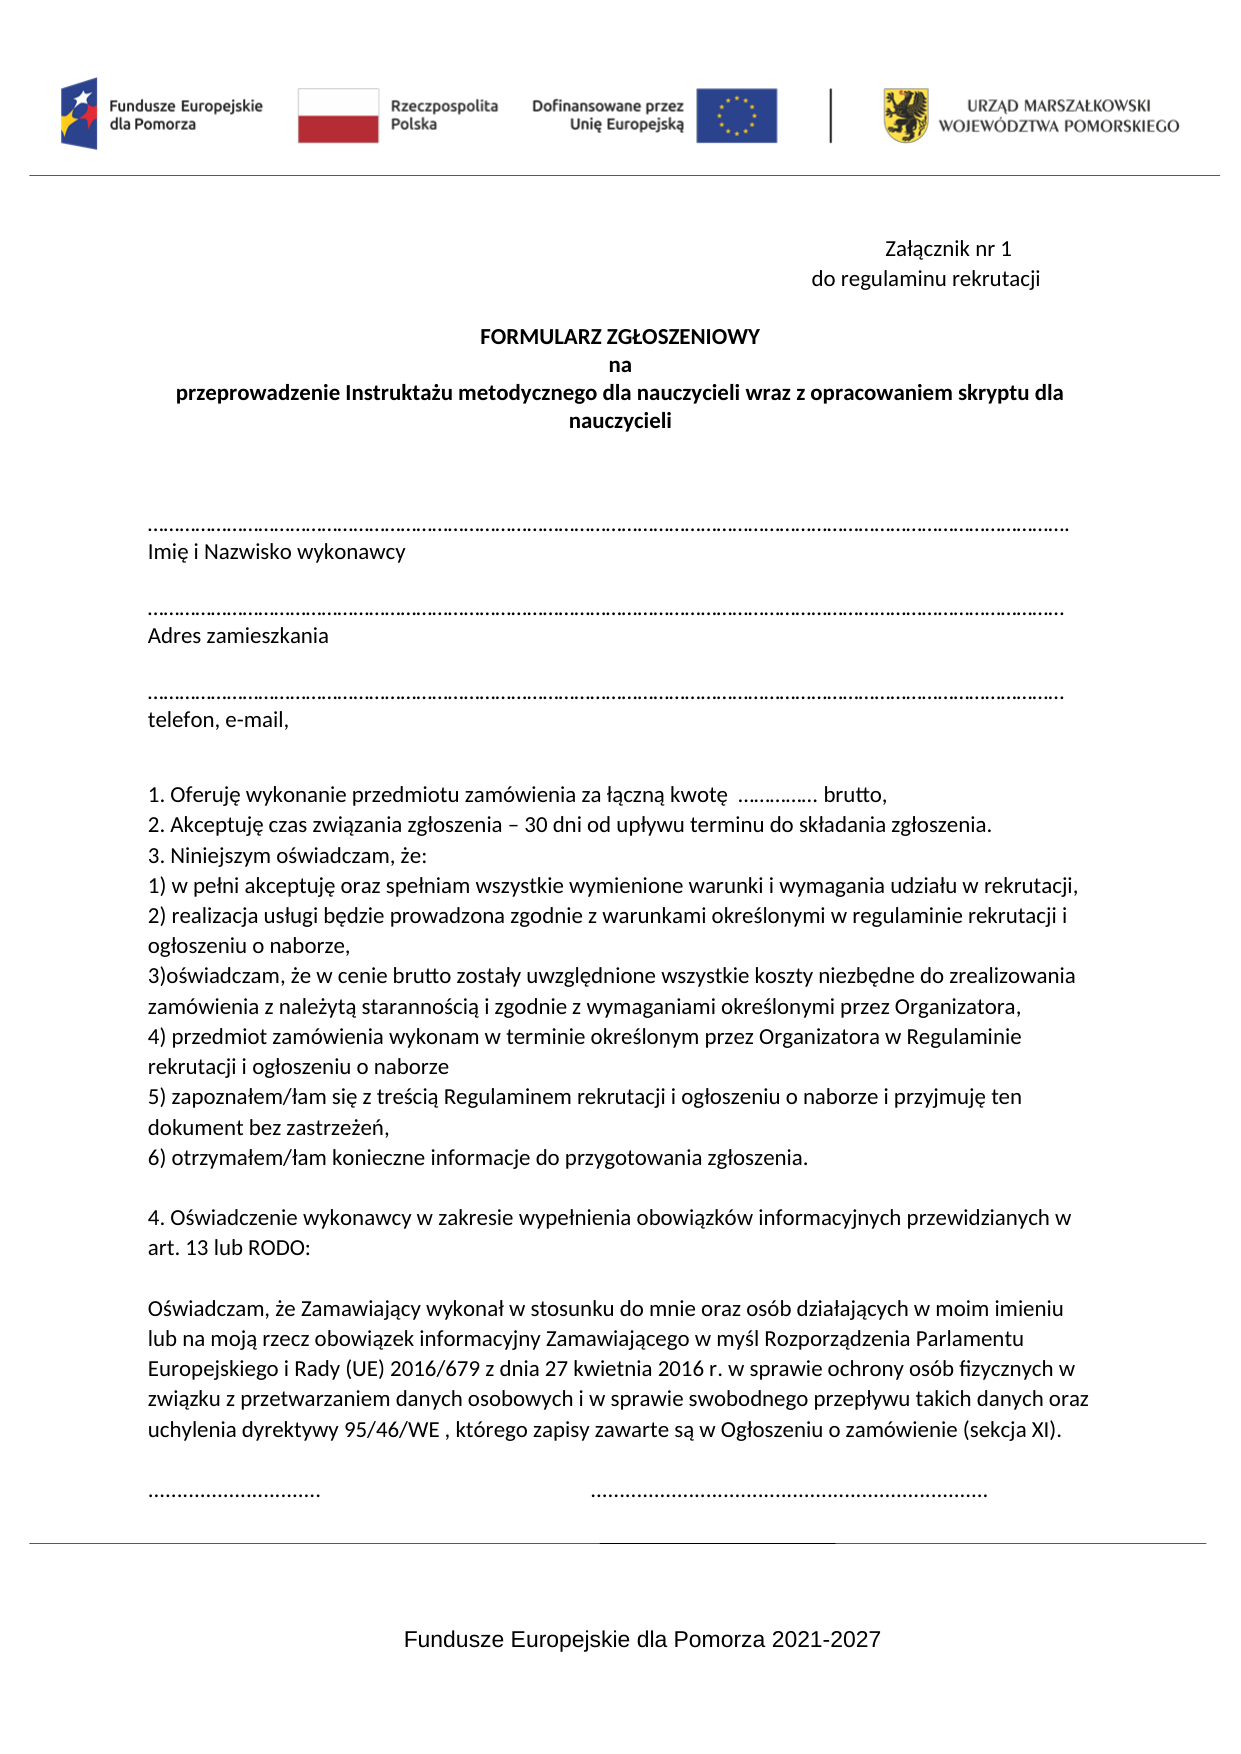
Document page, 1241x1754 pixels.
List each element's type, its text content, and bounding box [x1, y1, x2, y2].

text do regulaminu rekrutacji [738, 264, 1093, 292]
text 5) zapoznałem/łam się z treścią Regulaminem rekrutacji i ogłoszeniu o naborze i przyjmuję ten dokument bez zastrzeżeń, [148, 1082, 1093, 1141]
text telefon, e-mail, [148, 705, 1093, 733]
text na [148, 350, 1093, 378]
text 1) w pełni akceptuję oraz spełniam wszystkie wymienione warunki i wymagania udziału w rekrutacji, [148, 871, 1093, 899]
text ………………………………………………………………………………………………………………………………………………………… [148, 677, 1093, 705]
picture [52, 68, 1186, 157]
text 3. Niniejszym oświadczam, że: [148, 841, 1093, 869]
text 3)oświadczam, że w cenie brutto zostały uwzględnione wszystkie koszty niezbędne do zrealizowania zamówienia z należytą starannością i zgodnie z wymaganiami określonymi przez Organizatora, [148, 962, 1093, 1020]
text 2. Akceptuję czas związania zgłoszenia – 30 dni od upływu terminu do składania zgłoszenia. [148, 811, 1093, 838]
text 4) przedmiot zamówienia wykonam w terminie określonym przez Organizatora w Regulaminie rekrutacji i ogłoszeniu o naborze [148, 1022, 1093, 1080]
text Imię i Nazwisko wykonawcy [148, 537, 1093, 565]
text 2) realizacja usługi będzie prowadzona zgodnie z warunkami określonymi w regulaminie rekrutacji i ogłoszeniu o naborze, [148, 901, 1093, 959]
text Oświadczam, że Zamawiający wykonał w stosunku do mnie oraz osób działających w moim imieniu lub na moją rzecz obowiązek informacyjny Zamawiającego w myśl Rozporządzenia Parlamentu Europejskiego i Rady (UE) 2016/679 z dnia 27 kwietnia 2016 r. w sprawie ochrony osób fizycznych w związku z przetwarzaniem danych osobowych i w sprawie swobodnego przepływu takich danych oraz uchylenia dyrektywy 95/46/WE , którego zapisy zawarte są w Ogłoszeniu o zamówienie (sekcja XI). [148, 1294, 1093, 1443]
text …………………………………………………………………………………………………………………………………………………………. [148, 509, 1093, 537]
text Załącznik nr 1 [811, 234, 1093, 262]
text Adres zamieszkania [148, 621, 1093, 649]
text FORMULARZ ZGŁOSZENIOWY [148, 322, 1093, 350]
text 6) otrzymałem/łam konieczne informacje do przygotowania zgłoszenia. [148, 1143, 1093, 1171]
text 1. Oferuję wykonanie przedmiotu zamówienia za łączną kwotę …………… brutto, [148, 780, 1093, 808]
text ………………………………………………………………………………………………………………………………………………………… [148, 593, 1093, 621]
text przeprowadzenie Instruktażu metodycznego dla nauczycieli wraz z opracowaniem skryptu dla nauczycieli [148, 378, 1093, 434]
text 4. Oświadczenie wykonawcy w zakresie wypełnienia obowiązków informacyjnych przewidzianych w art. 13 lub RODO: [148, 1203, 1093, 1261]
text .............................. ..................................................................... [148, 1475, 1093, 1503]
